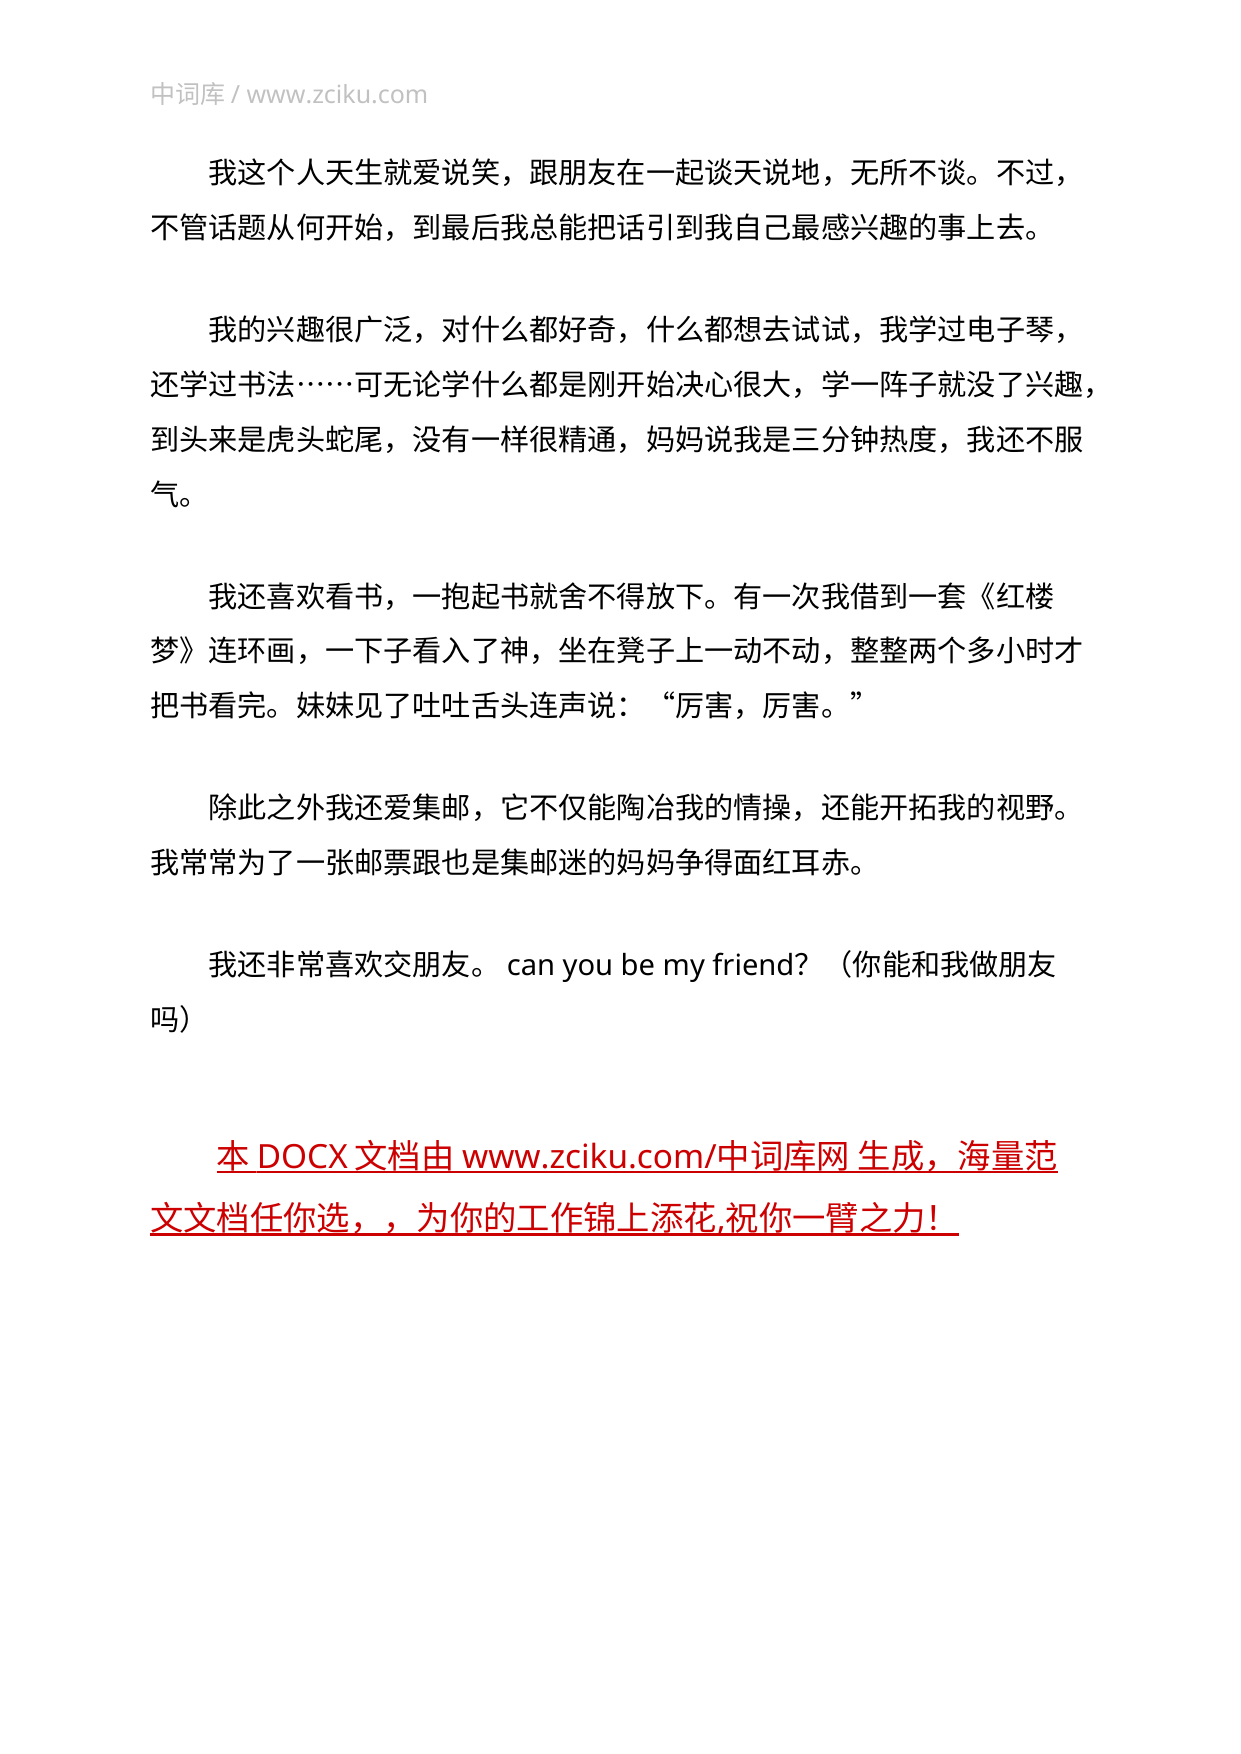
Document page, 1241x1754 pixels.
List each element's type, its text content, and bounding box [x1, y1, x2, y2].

text 除此之外我还爱集邮，它不仅能陶冶我的情操，还能开拓我的视野。我常常为了一张邮票跟也是集邮迷的妈妈争得面红耳赤。 [150, 785, 1090, 882]
text 我还喜欢看书，一抱起书就舍不得放下。有一次我借到一套《红楼梦》连环画，一下子看入了神，坐在凳子上一动不动，整整两个多小时才把书看完。妹妹见了吐吐舌头连声说：“厉害，厉害。” [150, 573, 1090, 725]
text 我的兴趣很广泛，对什么都好奇，什么都想去试试，我学过电子琴，还学过书法……可无论学什么都是刚开始决心很大，学一阵子就没了兴趣，到头来是虎头蛇尾，没有一样很精通，妈妈说我是三分钟热度，我还不服气。 [150, 307, 1090, 514]
text 我这个人天生就爱说笑，跟朋友在一起谈天说地，无所不谈。不过，不管话题从何开始，到最后我总能把话引到我自己最感兴趣的事上去。 [150, 150, 1090, 247]
text 本DOCX文档由 www.zciku.com/中词库网 生成，海量范文文档任你选，，为你的工作锦上添花,祝你一臂之力！ [150, 1129, 1090, 1241]
text 我还非常喜欢交朋友。 can you be my friend？（你能和我做朋友吗） [150, 941, 1090, 1039]
